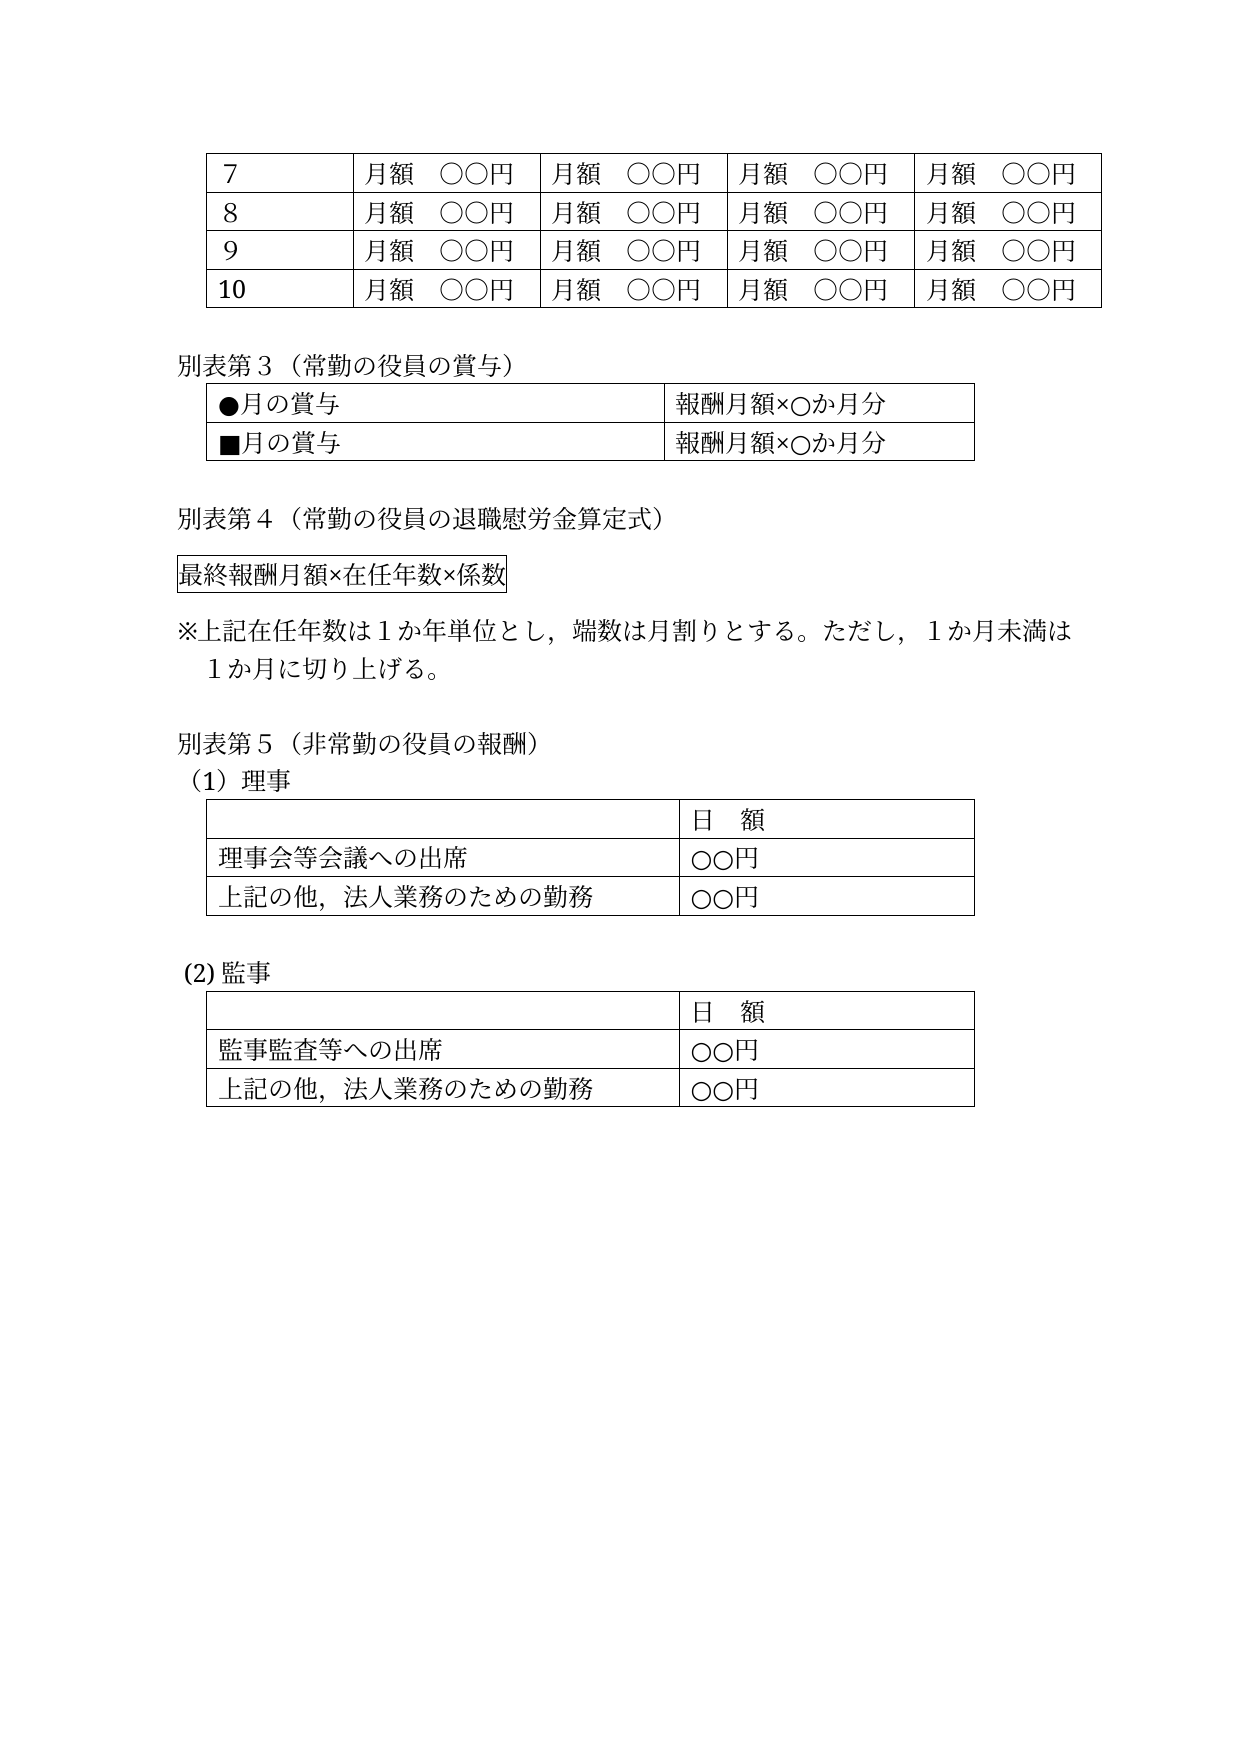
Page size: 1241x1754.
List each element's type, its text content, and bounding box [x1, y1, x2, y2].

table_header ●月の賞与 [207, 384, 664, 422]
text 別表第４（常勤の役員の退職慰労金算定式） [177, 499, 1092, 536]
table_cell 月額 ○○円 [915, 193, 1101, 230]
table_cell 月額 ○○円 [354, 231, 540, 269]
table_header 日 額 [680, 800, 974, 837]
table_cell 月額 ○○円 [541, 231, 727, 269]
table_cell 上記の他，法人業務のための勤務 [207, 1069, 679, 1106]
table_cell ○○円 [680, 1069, 974, 1106]
table_cell 月額 ○○円 [354, 193, 540, 230]
table_cell 月額 ○○円 [915, 270, 1101, 307]
table_cell 監事監査等への出席 [207, 1030, 679, 1068]
table_cell ■月の賞与 [207, 423, 664, 460]
text 最終報酬月額×在任年数×係数 [177, 536, 1092, 611]
table_cell ○○円 [680, 1030, 974, 1068]
text （1）理事 [177, 761, 1092, 799]
text 別表第３（常勤の役員の賞与） [177, 346, 1092, 383]
table_header [207, 992, 679, 1029]
table_cell 月額 ○○円 [541, 154, 727, 192]
table_cell 理事会等会議への出席 [207, 839, 679, 876]
table_cell 月額 ○○円 [728, 270, 914, 307]
table_cell 月額 ○○円 [354, 270, 540, 307]
table_cell ７ [207, 154, 353, 192]
table_cell ８ [207, 193, 353, 230]
text 別表第５（非常勤の役員の報酬） [177, 724, 1092, 761]
table_cell 10 [207, 270, 353, 307]
table_cell ○○円 [680, 877, 974, 914]
table_cell 月額 ○○円 [354, 154, 540, 192]
text ※上記在任年数は１か年単位とし，端数は月割りとする。ただし，１か月未満は１か月に切り上げる。 [177, 611, 1092, 686]
table_cell 報酬月額×○か月分 [665, 423, 974, 460]
text (2) 監事 [177, 953, 1092, 991]
table_header 日 額 [680, 992, 974, 1029]
table_cell 上記の他，法人業務のための勤務 [207, 877, 679, 914]
table_header 報酬月額×○か月分 [665, 384, 974, 422]
table_cell 月額 ○○円 [915, 154, 1101, 192]
table_header [207, 800, 679, 837]
table_cell 月額 ○○円 [728, 154, 914, 192]
table_cell 月額 ○○円 [541, 270, 727, 307]
table_cell 月額 ○○円 [728, 193, 914, 230]
table_cell 月額 ○○円 [915, 231, 1101, 269]
table_cell 月額 ○○円 [541, 193, 727, 230]
table_cell 月額 ○○円 [728, 231, 914, 269]
table_cell ○○円 [680, 839, 974, 876]
table_cell ９ [207, 231, 353, 269]
